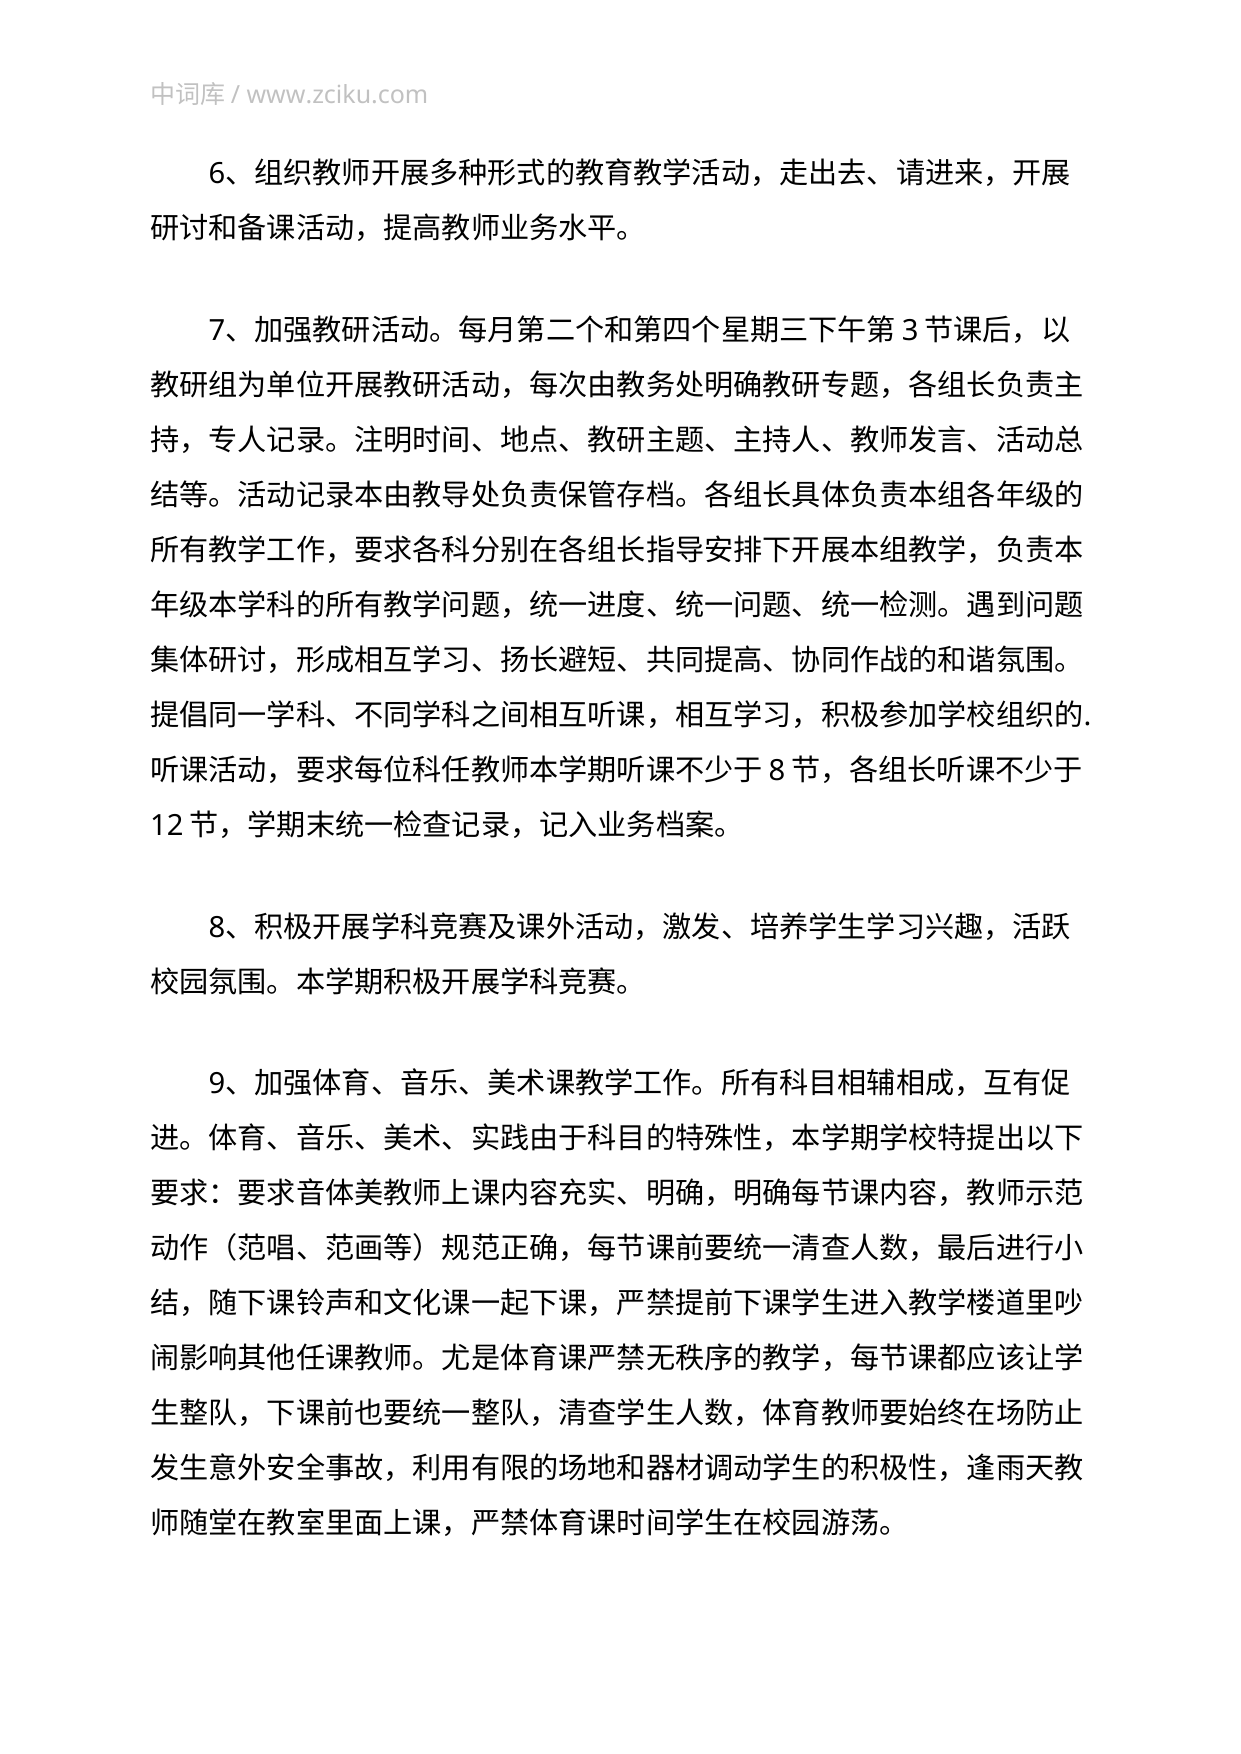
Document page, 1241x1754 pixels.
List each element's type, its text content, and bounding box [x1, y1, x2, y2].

text 9、加强体育、音乐、美术课教学工作。所有科目相辅相成，互有促进。体育、音乐、美术、实践由于科目的特殊性，本学期学校特提出以下要求：要求音体美教师上课内容充实、明确，明确每节课内容，教师示范动作（范唱、范画等）规范正确，每节课前要统一清查人数，最后进行小结，随下课铃声和文化课一起下课，严禁提前下课学生进入教学楼道里吵闹影响其他任课教师。尤是体育课严禁无秩序的教学，每节课都应该让学生整队，下课前也要统一整队，清查学生人数，体育教师要始终在场防止发生意外安全事故，利用有限的场地和器材调动学生的积极性，逢雨天教师随堂在教室里面上课，严禁体育课时间学生在校园游荡。 [150, 1060, 1090, 1541]
text 8、积极开展学科竞赛及课外活动，激发、培养学生学习兴趣，活跃校园氛围。本学期积极开展学科竞赛。 [150, 903, 1090, 1000]
text 6、组织教师开展多种形式的教育教学活动，走出去、请进来，开展研讨和备课活动，提高教师业务水平。 [150, 150, 1090, 247]
text 7、加强教研活动。每月第二个和第四个星期三下午第3节课后，以教研组为单位开展教研活动，每次由教务处明确教研专题，各组长负责主持，专人记录。注明时间、地点、教研主题、主持人、教师发言、活动总结等。活动记录本由教导处负责保管存档。各组长具体负责本组各年级的所有教学工作，要求各科分别在各组长指导安排下开展本组教学，负责本年级本学科的所有教学问题，统一进度、统一问题、统一检测。遇到问题集体研讨，形成相互学习、扬长避短、共同提高、协同作战的和谐氛围。提倡同一学科、不同学科之间相互听课，相互学习，积极参加学校组织的.听课活动，要求每位科任教师本学期听课不少于8节，各组长听课不少于12节，学期末统一检查记录，记入业务档案。 [150, 307, 1090, 843]
